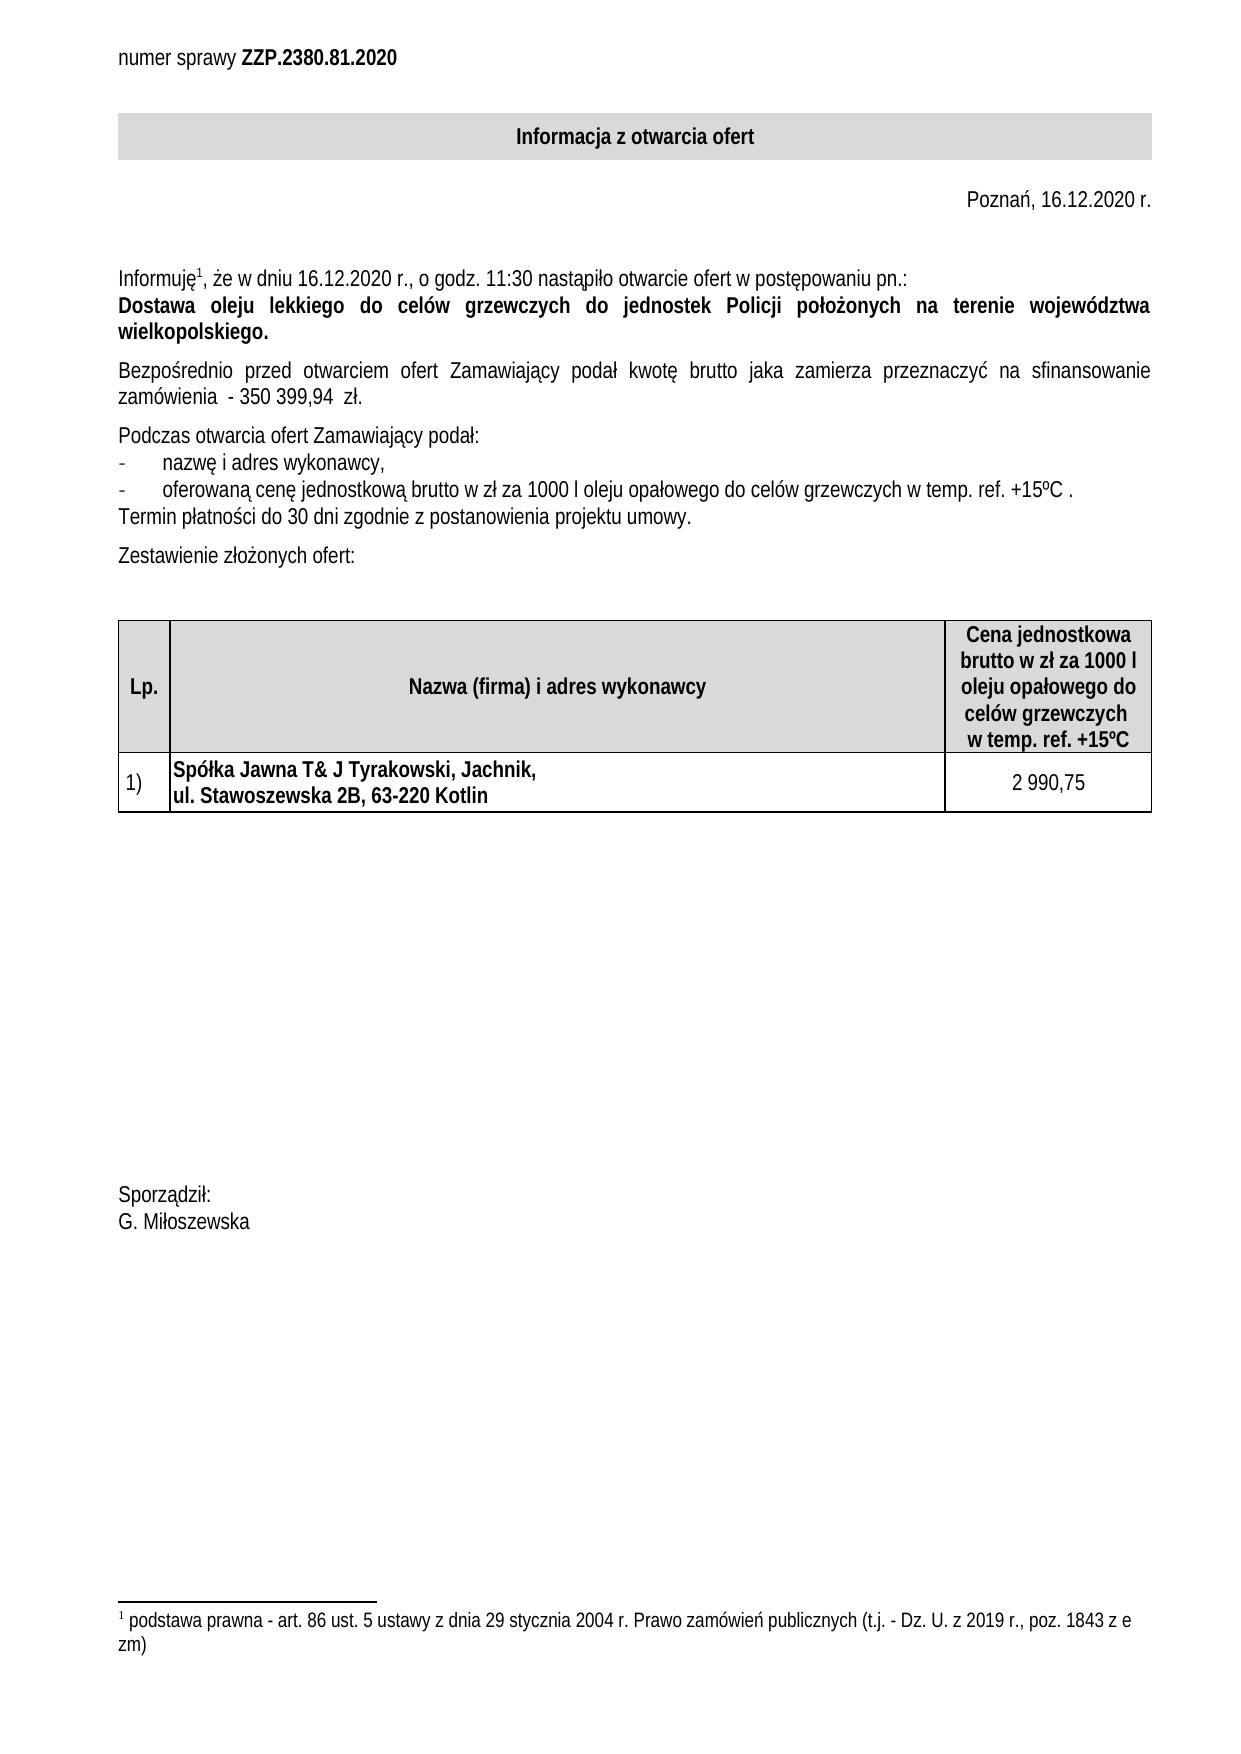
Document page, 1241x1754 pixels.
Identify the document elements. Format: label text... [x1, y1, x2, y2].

text Podczas otwarcia ofert Zamawiający podał: [118, 422, 1152, 448]
table_cell [119, 753, 169, 811]
table_cell 2 990,75 [946, 753, 1151, 811]
table_header Nazwa (firma) i adres wykonawcy [171, 621, 944, 752]
text Sporządził: [118, 1181, 1152, 1208]
table_header Cena jednostkowa brutto w zł za 1000 l oleju opałowego do celów grzewczych w temp. ref. +15ºC [946, 621, 1151, 752]
table_header Informacja z otwarcia ofert [118, 113, 1152, 160]
list oferowaną cenę jednostkową brutto w zł za 1000 l oleju opałowego do celów grzewczych w temp. ref. +15ºC . [118, 476, 1152, 503]
text Bezpośrednio przed otwarciem ofert Zamawiający podał kwotę brutto jaka zamierza przeznaczyć na sfinansowanie zamówienia - 350 399,94 zł. [118, 357, 1152, 410]
text Dostawa oleju lekkiego do celów grzewczych do jednostek Policji położonych na terenie województwa wielkopolskiego. [118, 292, 1152, 344]
text Poznań, 16.12.2020 r. [797, 186, 1152, 213]
text G. Miłoszewska [118, 1208, 1152, 1234]
list nazwę i adres wykonawcy, [118, 448, 1152, 476]
text Informuję, że w dniu 16.12.2020 r., o godz. 11:30 nastąpiło otwarcie ofert w postępowaniu pn.: [118, 265, 1152, 292]
text Zestawienie złożonych ofert: [118, 542, 1152, 568]
text Termin płatności do 30 dni zgodnie z postanowienia projektu umowy. [118, 503, 1152, 529]
table_cell Spółka Jawna T& J Tyrakowski, Jachnik, ul. Stawoszewska 2B, 63-220 Kotlin [171, 753, 944, 811]
table_header Lp. [119, 621, 169, 752]
